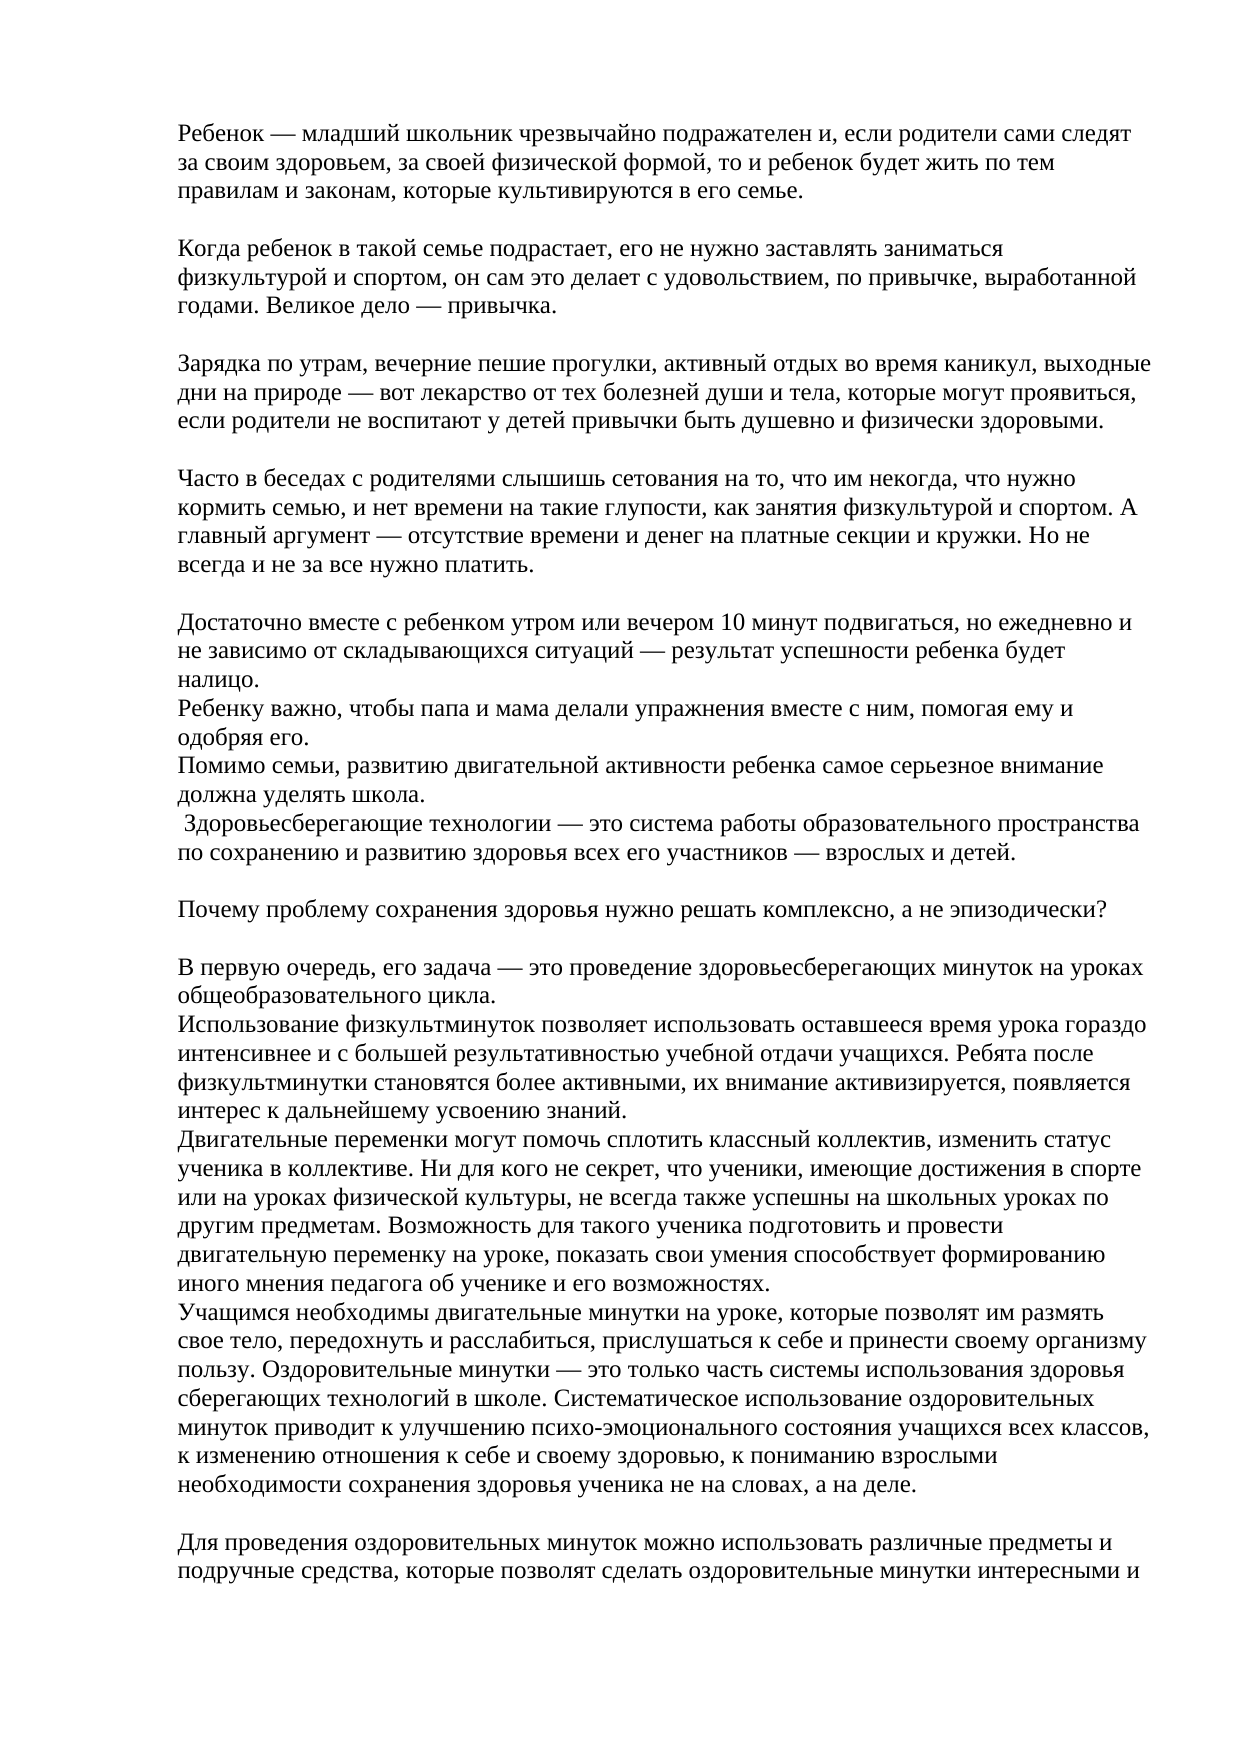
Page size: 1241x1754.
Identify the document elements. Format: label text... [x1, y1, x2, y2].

text Зарядка по утрам, вечерние пешие прогулки, активный отдых во время каникул, выходные дни на природе — вот лекарство от тех болезней души и тела, которые могут проявиться, если родители не воспитают у детей привычки быть душевно и физически здоровыми. [177, 348, 1152, 434]
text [177, 1527, 1152, 1584]
text Когда ребенок в такой семье подрастает, его не нужно заставлять заниматься физкультурой и спортом, он сам это делает с удовольствием, по привычке, выработанной годами. Великое дело — привычка. [177, 233, 1152, 319]
text Ребенок — младший школьник чрезвычайно подражателен и, если родители сами следят за своим здоровьем, за своей физической формой, то и ребенок будет жить по тем правилам и законам, которые культивируются в его семье. [177, 118, 1152, 204]
text Двигательные переменки могут помочь сплотить классный коллектив, изменить статус ученика в коллективе. Ни для кого не секрет, что ученики, имеющие достижения в спорте или на уроках физической культуры, не всегда также успешны на школьных уроках по другим предметам. Возможность для такого ученика подготовить и провести двигательную переменку на уроке, показать свои умения способствует формированию иного мнения педагога об ученике и его возможностях. [177, 1124, 1152, 1297]
text Помимо семьи, развитию двигательной активности ребенка самое серьезное внимание должна уделять школа. [177, 751, 1152, 808]
text Почему проблему сохранения здоровья нужно решать комплексно, а не эпизодически? [177, 894, 1152, 923]
text Часто в беседах с родителями слышишь сетования на то, что им некогда, что нужно кормить семью, и нет времени на такие глупости, как занятия физкультурой и спортом. А главный аргумент — отсутствие времени и денег на платные секции и кружки. Но не всегда и не за все нужно платить. [177, 463, 1152, 578]
text Использование физкультминуток позволяет использовать оставшееся время урока гораздо интенсивнее и с большей результативностью учебной отдачи учащихся. Ребята после физкультминутки становятся более активными, их внимание активизируется, появляется интерес к дальнейшему усвоению знаний. [177, 1009, 1152, 1124]
text В первую очередь, его задача — это проведение здоровьесберегающих минуток на уроках общеобразовательного цикла. [177, 952, 1152, 1009]
text Учащимся необходимы двигательные минутки на уроке, которые позволят им размять свое тело, передохнуть и расслабиться, прислушаться к себе и принести своему организму пользу. Оздоровительные минутки — это только часть системы использования здоровья сберегающих технологий в школе. Систематическое использование оздоровительных минуток приводит к улучшению психо-эмоционального состояния учащихся всех классов, к изменению отношения к себе и своему здоровью, к пониманию взрослыми необходимости сохранения здоровья ученика не на словах, а на деле. [177, 1297, 1152, 1498]
text Здоровьесберегающие технологии — это система работы образовательного пространства по сохранению и развитию здоровья всех его участников — взрослых и детей. [177, 808, 1152, 866]
text Ребенку важно, чтобы папа и мама делали упражнения вместе с ним, помогая ему и одобряя его. [177, 693, 1152, 751]
text Достаточно вместе с ребенком утром или вечером 10 минут подвигаться, но ежедневно и не зависимо от складывающихся ситуаций — результат успешности ребенка будет налицо. [177, 607, 1152, 693]
